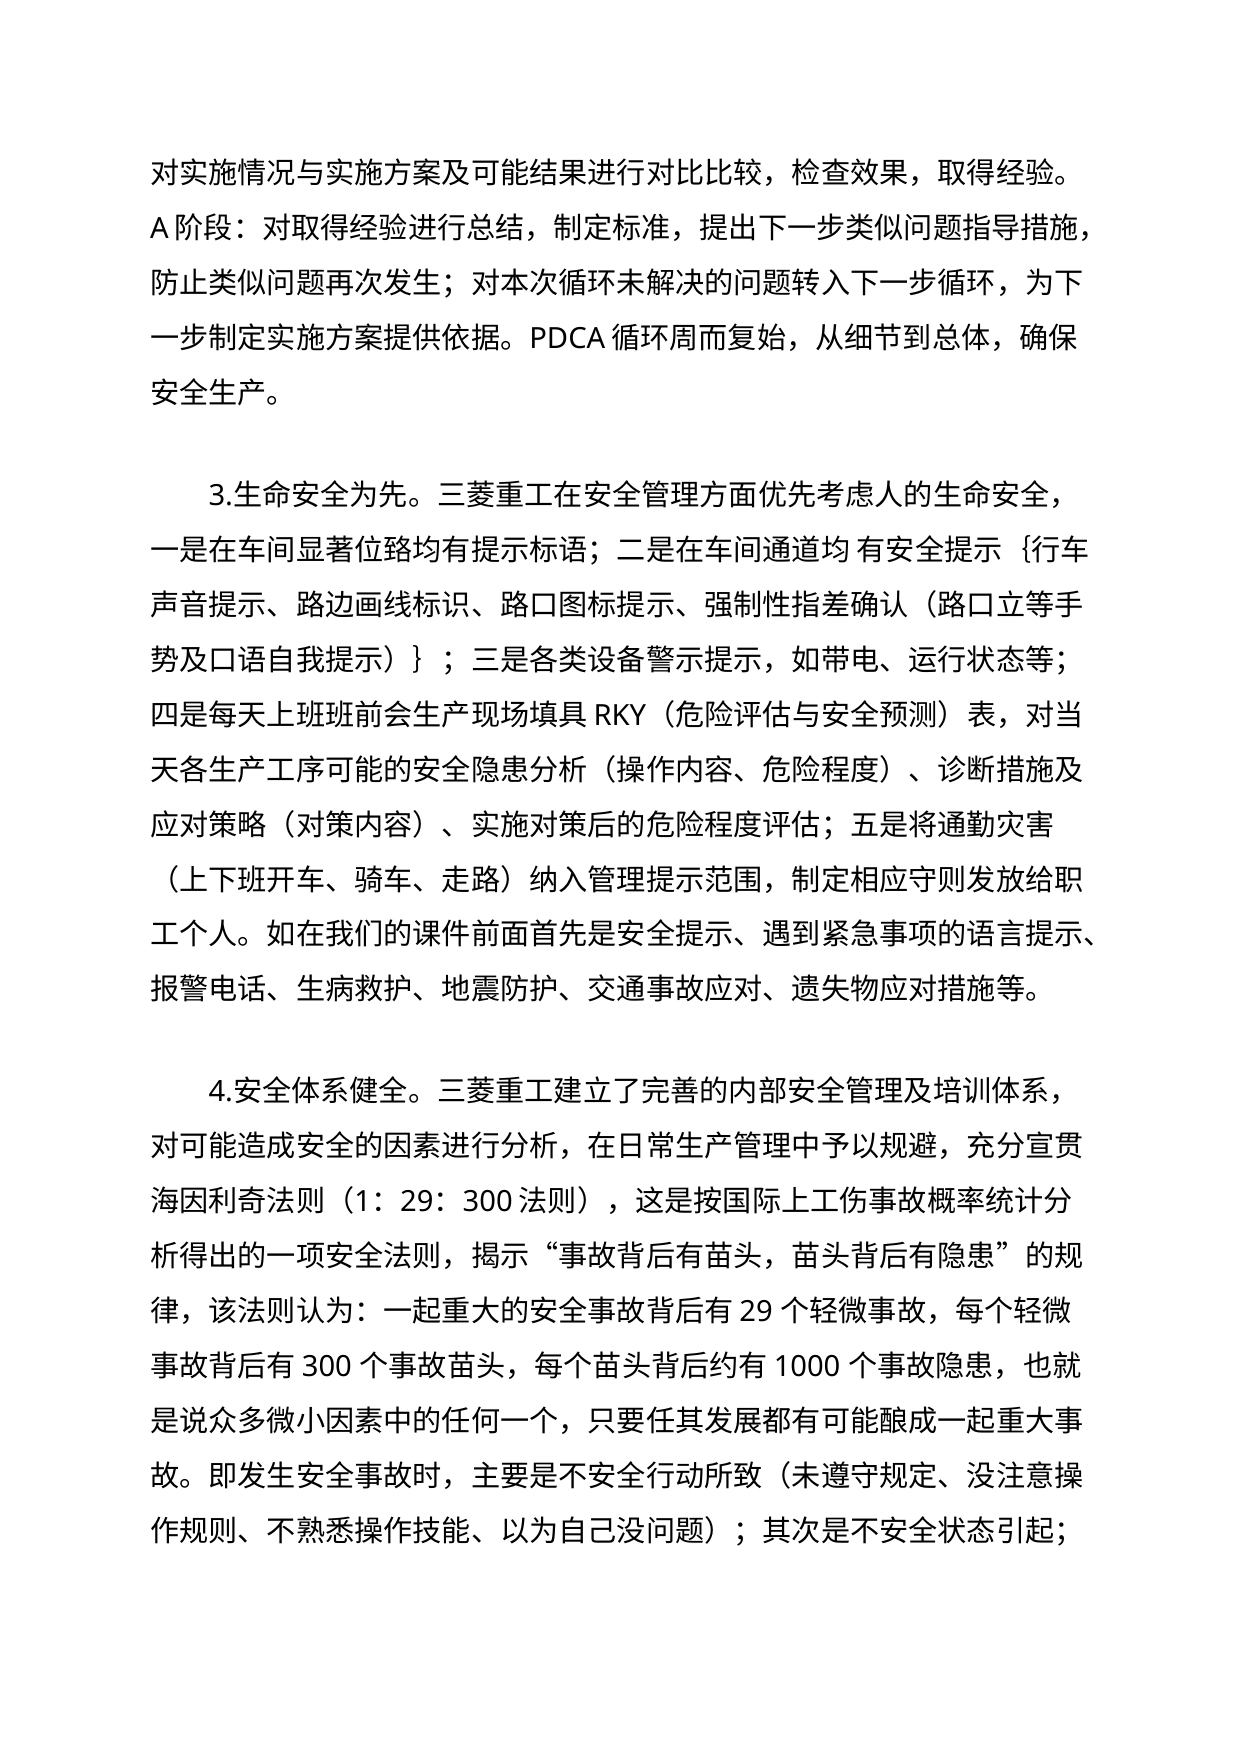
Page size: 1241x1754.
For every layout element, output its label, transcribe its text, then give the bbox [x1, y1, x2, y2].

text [150, 150, 1090, 412]
text 3.生命安全为先。三菱重工在安全管理方面优先考虑人的生命安全，一是在车间显著位臵均有提示标语；二是在车间通道均 有安全提示｛行车声音提示、路边画线标识、路口图标提示、强制性指差确认（路口立等手势及口语自我提示）｝；三是各类设备警示提示，如带电、运行状态等；四是每天上班班前会生产现场填具RKY（危险评估与安全预测）表，对当天各生产工序可能的安全隐患分析（操作内容、危险程度）、诊断措施及应对策略（对策内容）、实施对策后的危险程度评估；五是将通勤灾害（上下班开车、骑车、走路）纳入管理提示范围，制定相应守则发放给职工个人。如在我们的课件前面首先是安全提示、遇到紧急事项的语言提示、报警电话、生病救护、地震防护、交通事故应对、遗失物应对措施等。 [150, 472, 1090, 1008]
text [150, 1068, 1090, 1549]
